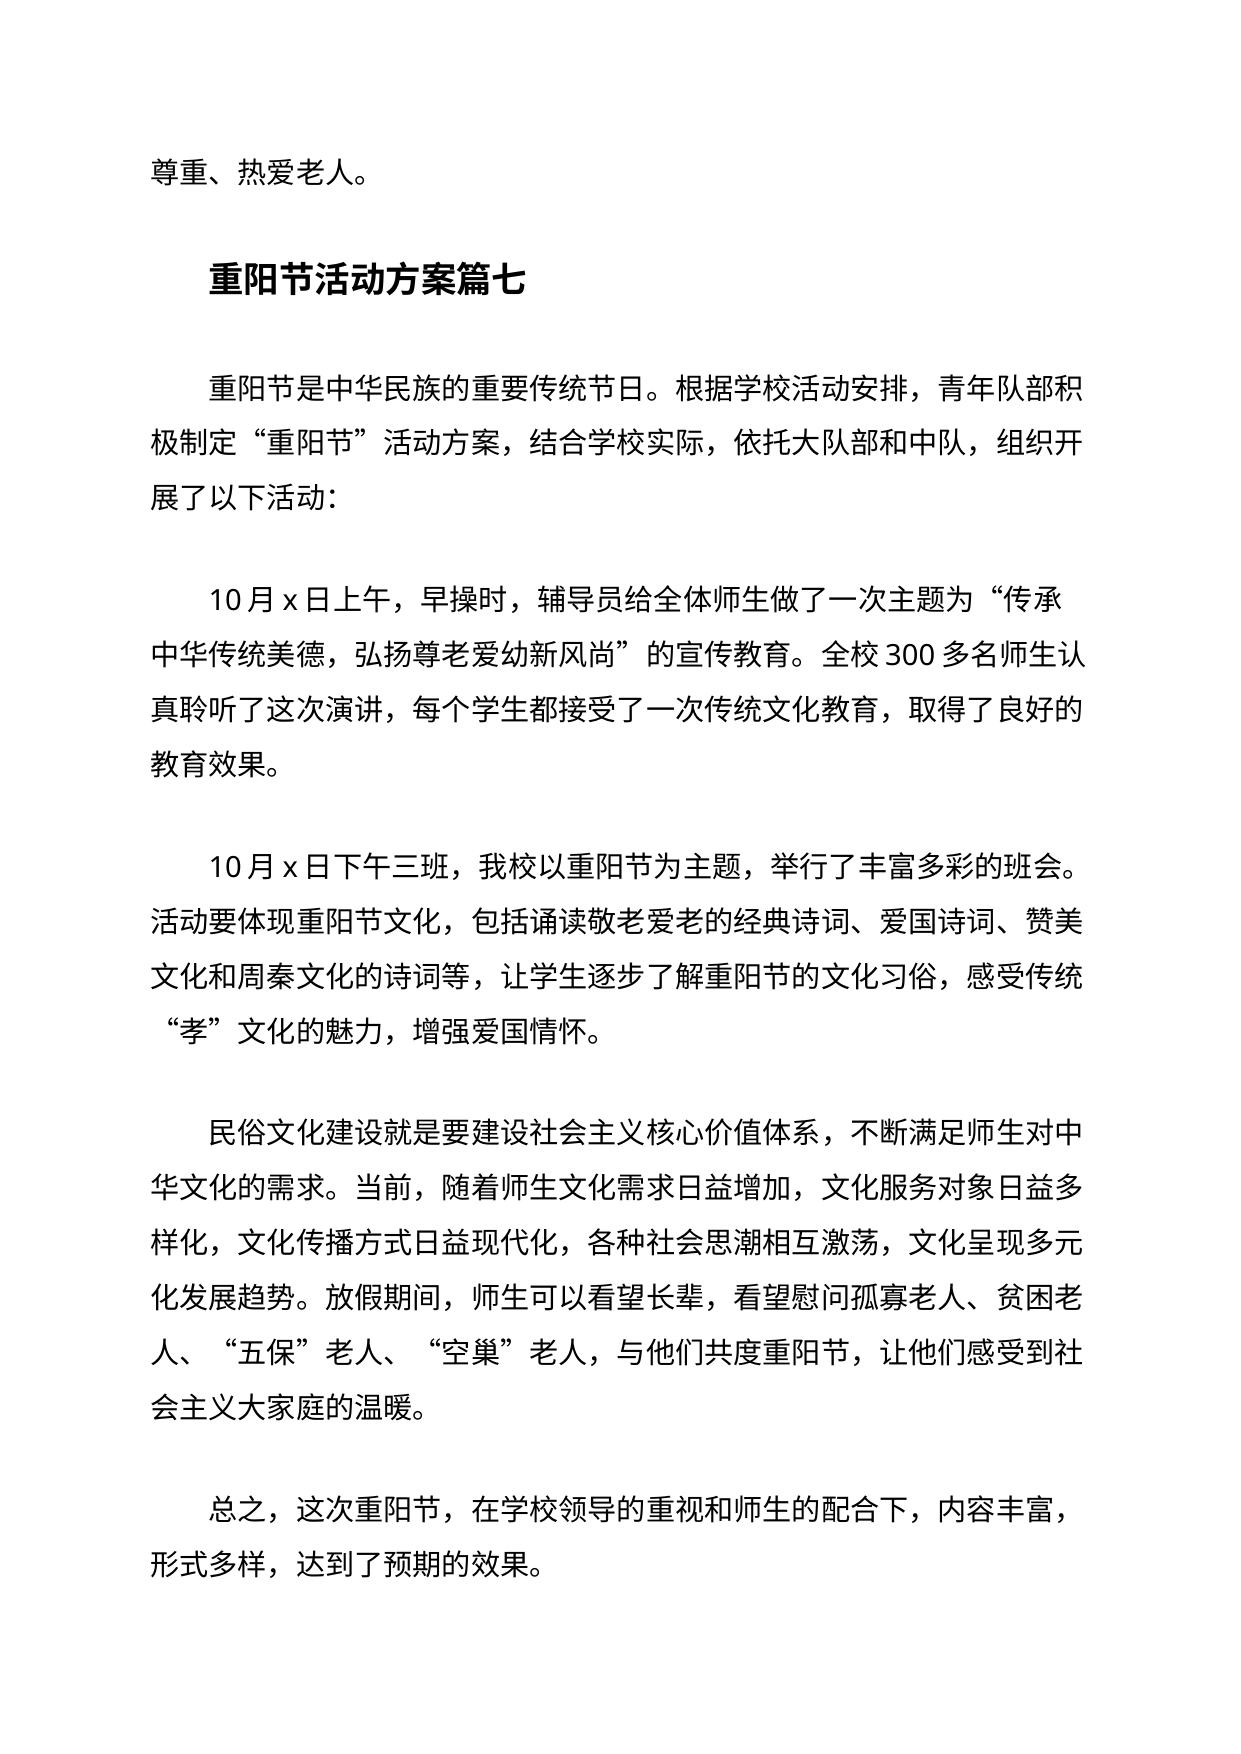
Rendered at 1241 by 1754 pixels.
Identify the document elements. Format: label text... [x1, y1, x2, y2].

text 10月x日下午三班，我校以重阳节为主题，举行了丰富多彩的班会。活动要体现重阳节文化，包括诵读敬老爱老的经典诗词、爱国诗词、赞美文化和周秦文化的诗词等，让学生逐步了解重阳节的文化习俗，感受传统“孝”文化的魅力，增强爱国情怀。 [150, 843, 1090, 1051]
text 总之，这次重阳节，在学校领导的重视和师生的配合下，内容丰富，形式多样，达到了预期的效果。 [150, 1486, 1090, 1583]
text 民俗文化建设就是要建设社会主义核心价值体系，不断满足师生对中华文化的需求。当前，随着师生文化需求日益增加，文化服务对象日益多样化，文化传播方式日益现代化，各种社会思潮相互激荡，文化呈现多元化发展趋势。放假期间，师生可以看望长辈，看望慰问孤寡老人、贫困老人、“五保”老人、“空巢”老人，与他们共度重阳节，让他们感受到社会主义大家庭的温暖。 [150, 1110, 1090, 1427]
text 10月x日上午，早操时，辅导员给全体师生做了一次主题为“传承中华传统美德，弘扬尊老爱幼新风尚”的宣传教育。全校300多名师生认真聆听了这次演讲，每个学生都接受了一次传统文化教育，取得了良好的教育效果。 [150, 577, 1090, 784]
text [150, 150, 1090, 192]
text 重阳节是中华民族的重要传统节日。根据学校活动安排，青年队部积极制定“重阳节”活动方案，结合学校实际，依托大队部和中队，组织开展了以下活动： [150, 365, 1090, 517]
text 重阳节活动方案篇七 [150, 252, 1090, 303]
